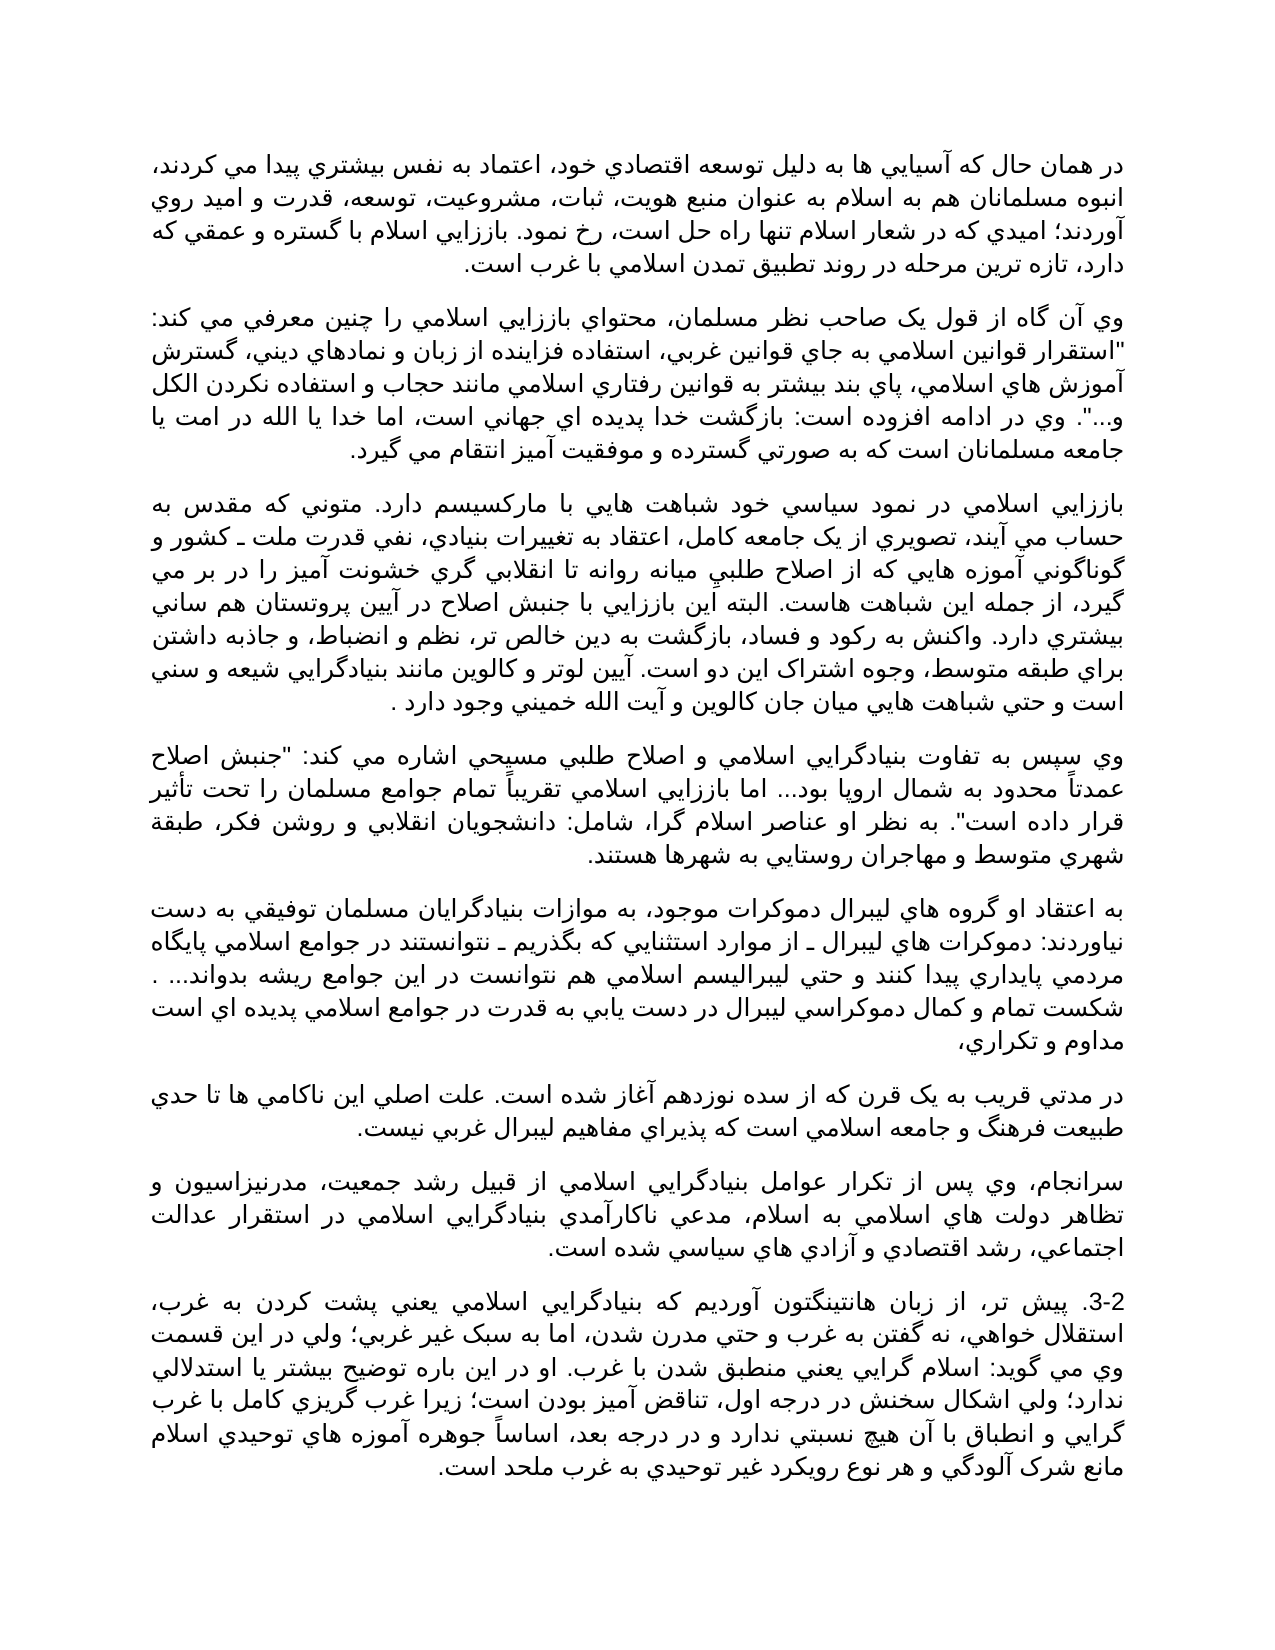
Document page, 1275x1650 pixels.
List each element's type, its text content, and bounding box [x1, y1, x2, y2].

text وي سپس به تفاوت بنيادگرايي اسلامي و اصلاح طلبي مسيحي اشاره مي کند: "جنبش اصلاح عمدتاً محدود به شمال اروپا بود... اما باززايي اسلامي تقريباً تمام جوامع مسلمان را تحت تأثير قرار داده است". به نظر او عناصر اسلام گرا، شامل: دانشجويان انقلابي و روشن فکر، طبقة شهري متوسط و مهاجران روستايي به شهرها هستند. [150, 741, 1125, 869]
text 3-2. پيش تر، از زبان هانتينگتون آورديم که بنيادگرايي اسلامي يعني پشت کردن به غرب، استقلال خواهي، نه گفتن به غرب و حتي مدرن شدن، اما به سبک غير غربي؛ ولي در اين قسمت وي مي گويد: اسلام گرايي يعني منطبق شدن با غرب. او در اين باره توضيح بيشتر يا استدلالي ندارد؛ ولي اشکال سخنش در درجه اول، تناقض آميز بودن است؛ زيرا غرب گريزي کامل با غرب گرايي و انطباق با آن هيچ نسبتي ندارد و در درجه بعد، اساساً جوهره آموزه هاي توحيدي اسلام مانع شرک آلودگي و هر نوع رويکرد غير توحيدي به غرب ملحد است. [150, 1286, 1125, 1480]
text وي آن گاه از قول يک صاحب نظر مسلمان، محتواي باززايي اسلامي را چنين معرفي مي کند: "استقرار قوانين اسلامي به جاي قوانين غربي، استفاده فزاينده از زبان و نمادهاي ديني، گسترش آموزش هاي اسلامي، پاي بند بيشتر به قوانين رفتاري اسلامي مانند حجاب و استفاده نکردن الکل و...". وي در ادامه افزوده است: بازگشت خدا پديده اي جهاني است، اما خدا يا الله در امت يا جامعه مسلمانان است که به صورتي گسترده و موفقيت آميز انتقام مي گيرد. [150, 303, 1125, 464]
text به اعتقاد او گروه هاي ليبرال دموکرات موجود، به موازات بنيادگرايان مسلمان توفيقي به دست نياوردند: دموکرات هاي ليبرال ـ از موارد استثنايي که بگذريم ـ نتوانستند در جوامع اسلامي پايگاه مردمي پايداري پيدا کنند و حتي ليبراليسم اسلامي هم نتوانست در اين جوامع ريشه بدواند... . شکست تمام و کمال دموکراسي ليبرال در دست يابي به قدرت در جوامع اسلامي پديده اي است مداوم و تکراري، [150, 894, 1125, 1054]
text در همان حال که آسيايي ها به دليل توسعه اقتصادي خود، اعتماد به نفس بيشتري پيدا مي کردند، انبوه مسلمانان هم به اسلام به عنوان منبع هويت، ثبات، مشروعيت، توسعه، قدرت و اميد روي آوردند؛ اميدي که در شعار اسلام تنها راه حل است، رخ نمود. باززايي اسلام با گستره و عمقي که دارد، تازه ترين مرحله در روند تطبيق تمدن اسلامي با غرب است. [150, 150, 1125, 278]
text باززايي اسلامي در نمود سياسي خود شباهت هايي با مارکسيسم دارد. متوني که مقدس به حساب مي آيند، تصويري از يک جامعه کامل، اعتقاد به تغييرات بنيادي، نفي قدرت ملت ـ کشور و گوناگوني آموزه هايي که از اصلاح طلبيِ ميانه روانه تا انقلابي گري خشونت آميز را در بر مي گيرد، از جمله اين شباهت هاست. البته اين باززايي با جنبش اصلاح در آيين پروتستان هم ساني بيشتري دارد. واکنش به رکود و فساد، بازگشت به دين خالص تر، نظم و انضباط، و جاذبه داشتن براي طبقه متوسط، وجوه اشتراک اين دو است. آيين لوتر و کالوين مانند بنيادگرايي شيعه و سني است و حتي شباهت هايي ميان جان کالوين و آيت الله خميني وجود دارد . [150, 489, 1125, 716]
text سرانجام، وي پس از تکرار عوامل بنيادگرايي اسلامي از قبيل رشد جمعيت، مدرنيزاسيون و تظاهر دولت هاي اسلامي به اسلام، مدعي ناکارآمدي بنيادگرايي اسلامي در استقرار عدالت اجتماعي، رشد اقتصادي و آزادي هاي سياسي شده است. [150, 1167, 1125, 1261]
text در مدتي قريب به يک قرن که از سده نوزدهم آغاز شده است. علت اصلي اين ناکامي ها تا حدي طبيعت فرهنگ و جامعه اسلامي است که پذيراي مفاهيم ليبرال غربي نيست. [150, 1080, 1125, 1141]
